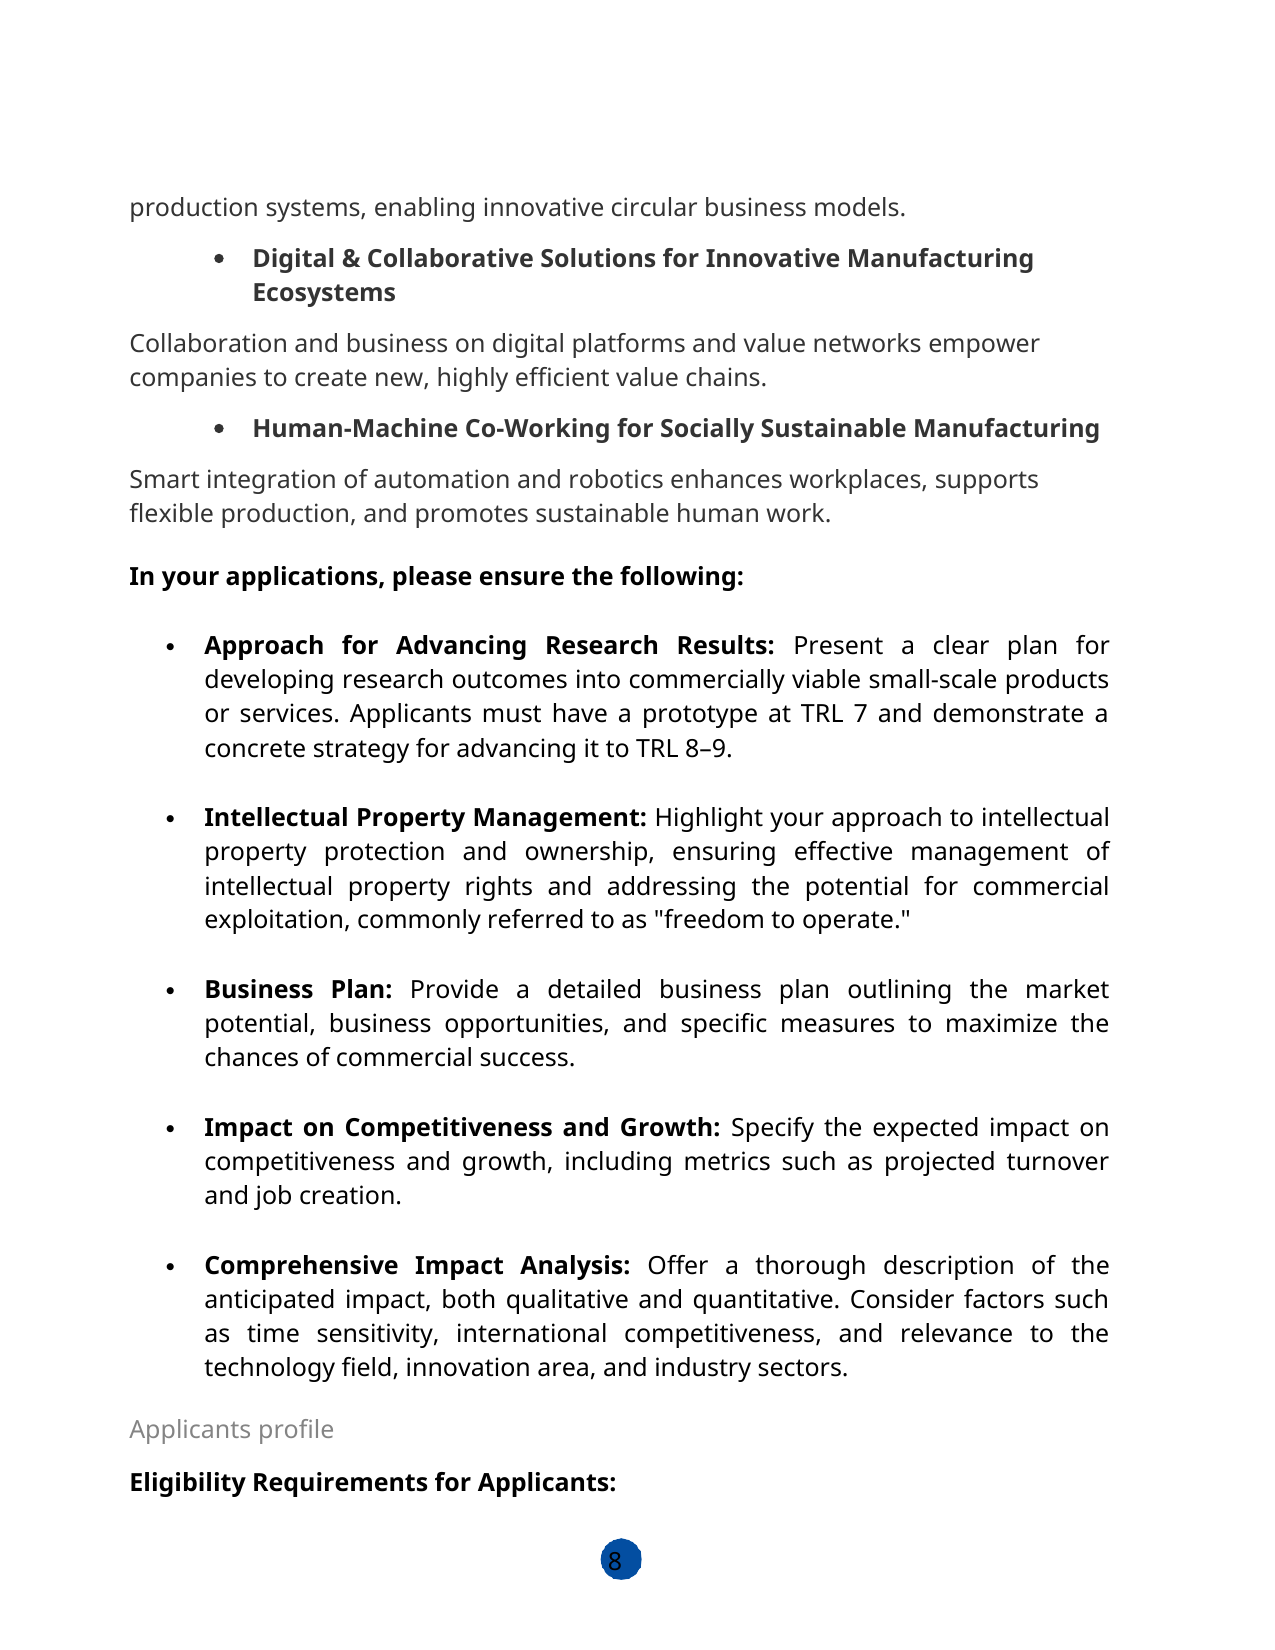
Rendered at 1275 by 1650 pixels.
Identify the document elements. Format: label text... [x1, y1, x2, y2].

list Human-Machine Co-Working for Socially Sustainable Manufacturing [214, 411, 1110, 444]
list Business Plan: Provide a detailed business plan outlining the market potential, business opportunities, and specific measures to maximize the chances of commercial success. [167, 972, 1110, 1074]
text Applicants profile [129, 1412, 353, 1446]
text In your applications, please ensure the following: [129, 558, 1110, 592]
text Collaboration and business on digital platforms and value networks empower companies to create new, highly efficient value chains. [129, 326, 1110, 394]
list Comprehensive Impact Analysis: Offer a thorough description of the anticipated impact, both qualitative and quantitative. Consider factors such as time sensitivity, international competitiveness, and relevance to the technology field, innovation area, and industry sectors. [167, 1248, 1110, 1384]
picture [600, 1538, 642, 1580]
list Impact on Competitiveness and Growth: Specify the expected impact on competitiveness and growth, including metrics such as projected turnover and job creation. [167, 1110, 1110, 1212]
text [129, 189, 1110, 224]
list Approach for Advancing Research Results: Present a clear plan for developing research outcomes into commercially viable small-scale products or services. Applicants must have a prototype at TRL 7 and demonstrate a concrete strategy for advancing it to TRL 8–9. [167, 628, 1110, 764]
list Digital & Collaborative Solutions for Innovative Manufacturing Ecosystems [214, 241, 1110, 309]
text Smart integration of automation and robotics enhances workplaces, supports flexible production, and promotes sustainable human work. [129, 461, 1110, 529]
text Eligibility Requirements for Applicants: [129, 1465, 1110, 1499]
list Intellectual Property Management: Highlight your approach to intellectual property protection and ownership, ensuring effective management of intellectual property rights and addressing the potential for commercial exploitation, commonly referred to as "freedom to operate." [167, 800, 1110, 936]
